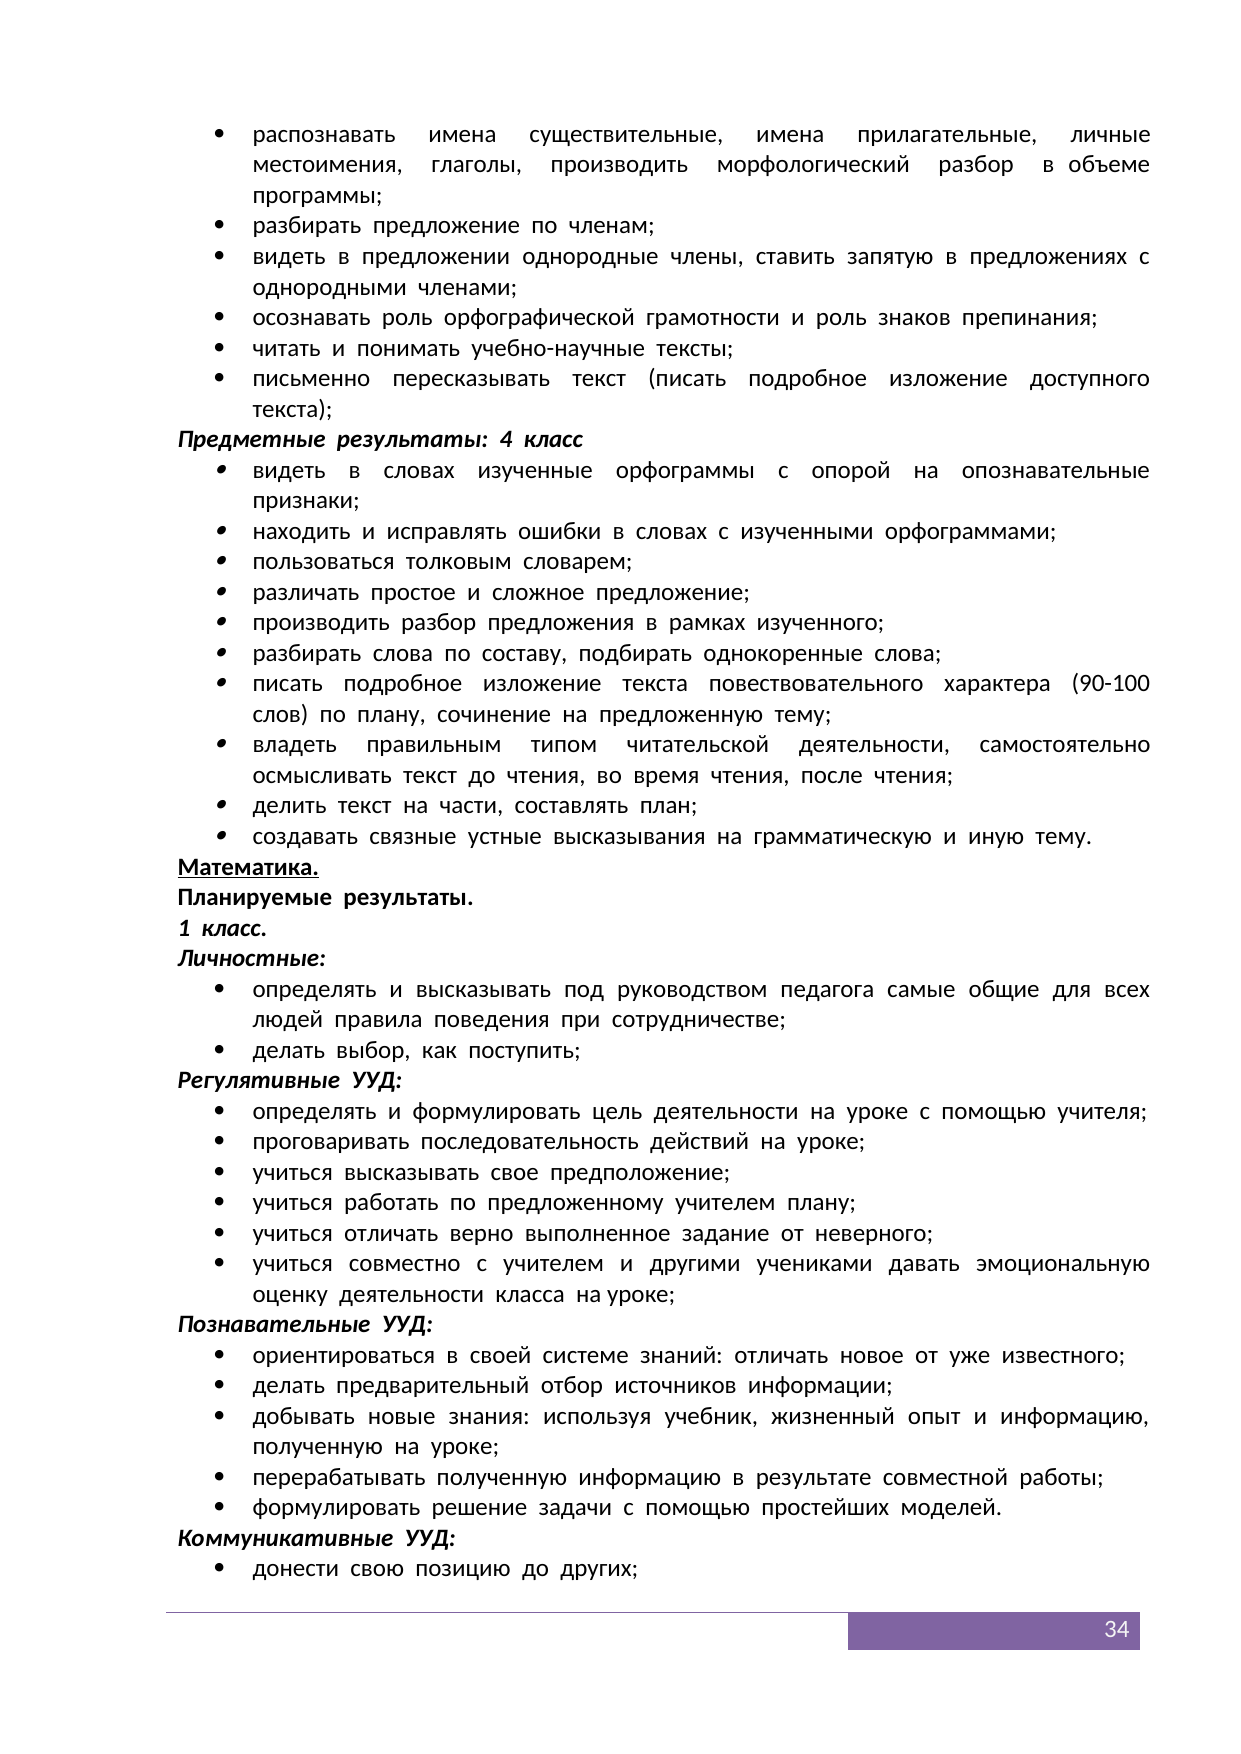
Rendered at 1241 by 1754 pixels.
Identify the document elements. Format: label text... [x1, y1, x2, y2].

text Личностные: [177, 942, 1152, 973]
list определять и формулировать цель деятельности на уроке с помощью учителя; [215, 1095, 1152, 1125]
list видеть в предложении однородные члены, ставить запятую в предложениях с однородными членами; [215, 240, 1152, 301]
list добывать новые знания: используя учебник, жизненный опыт и информацию, полученную на уроке; [215, 1400, 1152, 1461]
list читать и понимать учебно-научные тексты; [215, 332, 1152, 362]
list создавать связные устные высказывания на грамматическую и иную тему. [215, 820, 1152, 851]
text Регулятивные УУД: [177, 1064, 1152, 1095]
text Познавательные УУД: [177, 1308, 1152, 1339]
list учиться совместно с учителем и другими учениками давать эмоциональную оценку деятельности класса на уроке; [215, 1247, 1152, 1308]
list письменно пересказывать текст (писать подробное изложение доступного текста); [215, 362, 1152, 423]
list делать предварительный отбор источников информации; [215, 1369, 1152, 1400]
list учиться работать по предложенному учителем плану; [215, 1186, 1152, 1217]
list пользоваться толковым словарем; [215, 545, 1152, 576]
list донести свою позицию до других; [215, 1553, 1152, 1583]
text Коммуникативные УУД: [177, 1522, 1152, 1553]
list разбирать предложение по членам; [215, 210, 1152, 240]
list ориентироваться в своей системе знаний: отличать новое от уже известного; [215, 1339, 1152, 1369]
list формулировать решение задачи с помощью простейших моделей. [215, 1492, 1152, 1522]
list делать выбор, как поступить; [215, 1034, 1152, 1064]
list различать простое и сложное предложение; [215, 576, 1152, 606]
list распознавать имена существительные, имена прилагательные, личные местоимения, глаголы, производить морфологический разбор в объеме программы; [215, 118, 1152, 210]
list проговаривать последовательность действий на уроке; [215, 1125, 1152, 1156]
list владеть правильным типом читательской деятельности, самостоятельно осмысливать текст до чтения, во время чтения, после чтения; [215, 728, 1152, 789]
list определять и высказывать под руководством педагога самые общие для всех людей правила поведения при сотрудничестве; [215, 973, 1152, 1034]
text Математика. [177, 851, 1152, 881]
list видеть в словах изученные орфограммы с опорой на опознавательные признаки; [215, 454, 1152, 515]
list разбирать слова по составу, подбирать однокоренные слова; [215, 637, 1152, 667]
list учиться высказывать свое предположение; [215, 1156, 1152, 1186]
list писать подробное изложение текста повествовательного характера (90-100 слов) по плану, сочинение на предложенную тему; [215, 667, 1152, 728]
text 1 класс. [177, 912, 1152, 942]
list находить и исправлять ошибки в словах с изученными орфограммами; [215, 515, 1152, 545]
list учиться отличать верно выполненное задание от неверного; [215, 1217, 1152, 1247]
list делить текст на части, составлять план; [215, 789, 1152, 820]
text Планируемые результаты. [177, 881, 1152, 912]
text Предметные результаты: 4 класс [177, 423, 1152, 454]
list перерабатывать полученную информацию в результате совместной работы; [215, 1461, 1152, 1492]
list осознавать роль орфографической грамотности и роль знаков препинания; [215, 301, 1152, 332]
list производить разбор предложения в рамках изученного; [215, 606, 1152, 637]
